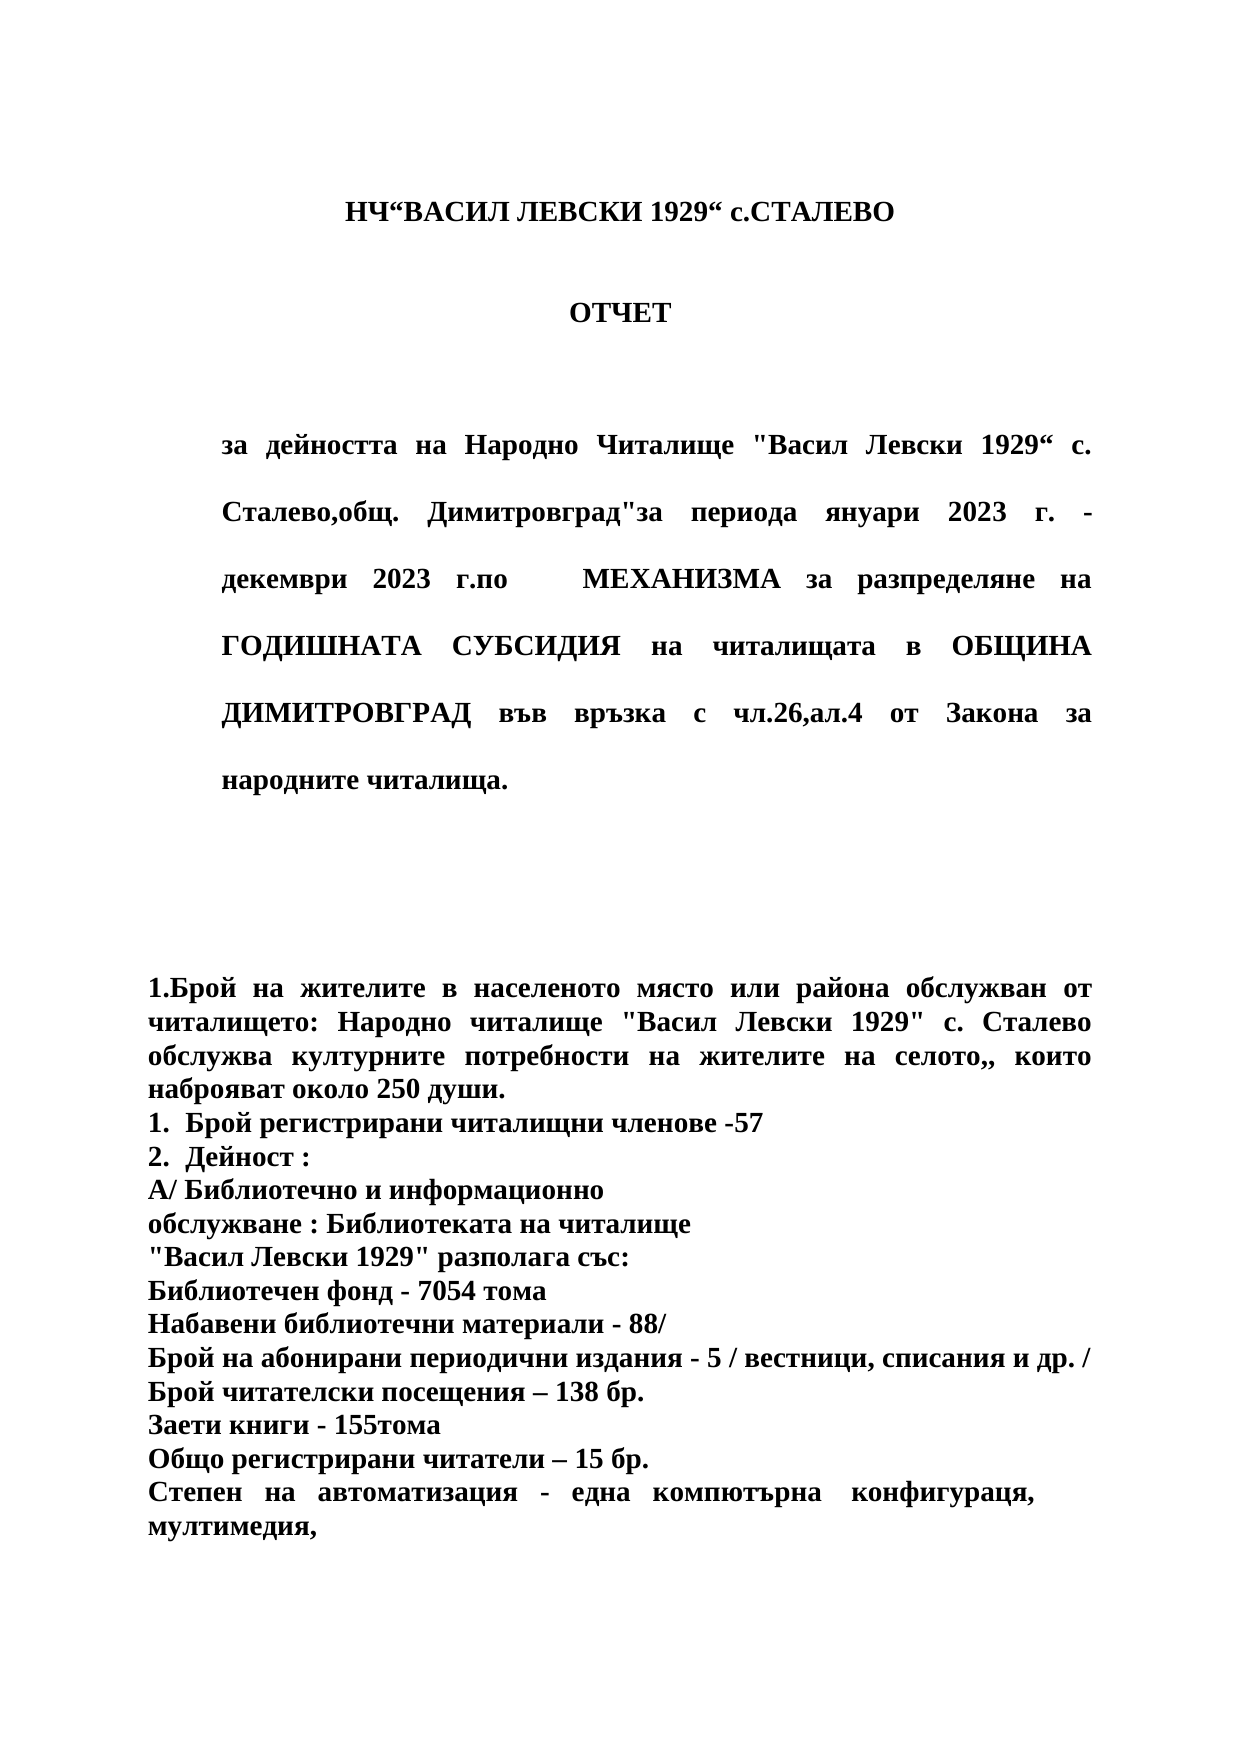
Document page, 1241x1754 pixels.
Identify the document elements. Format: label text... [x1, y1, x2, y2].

text Степен на автоматизация - една компютърна конфигураця, мултимедия, [148, 1474, 1093, 1541]
text Общо регистрирани читатели – 15 бр. [148, 1441, 1093, 1474]
text ОТЧЕТ [148, 295, 1093, 426]
text Набавени библиотечни материали - 88/ [148, 1307, 1093, 1340]
text Заети книги - 155тома [148, 1407, 1093, 1441]
text Брой на абонирани периодични издания - 5 / вестници, списания и др. / [148, 1340, 1093, 1374]
text 1.Брой на жителите в населеното място или района обслужван от читалището: Народно читалище "Васил Левски 1929" с. Сталево обслужва културните потребности на жителите на селото,, които наброяват около 250 души. [148, 971, 1093, 1105]
list Дейност : [148, 1139, 1093, 1172]
text Брой читателски посещения – 138 бр. [148, 1374, 1093, 1407]
text А/ Библиотечно и информационно обслужване : Библиотеката на читалище "Васил Левски 1929" разполага със: Библиотечен фонд - 7054 тома [148, 1172, 697, 1307]
list Брой регистрирани читалищни членове -57 [148, 1105, 1093, 1139]
text за дейността на Народно Читалище "Васил Левски 1929“ с. Сталево,общ. Димитровград"за периода януари 2023 г. - декември 2023 г.по МЕХАНИЗМА за разпределяне на ГОДИШНАТА СУБСИДИЯ на читалищата в ОБЩИНА ДИМИТРОВГРАД във връзка с чл.26,ал.4 от Закона за народните читалища. [221, 427, 1093, 796]
text НЧ“ВАСИЛ ЛЕВСКИ 1929“ с.СТАЛЕВО [148, 194, 1093, 228]
